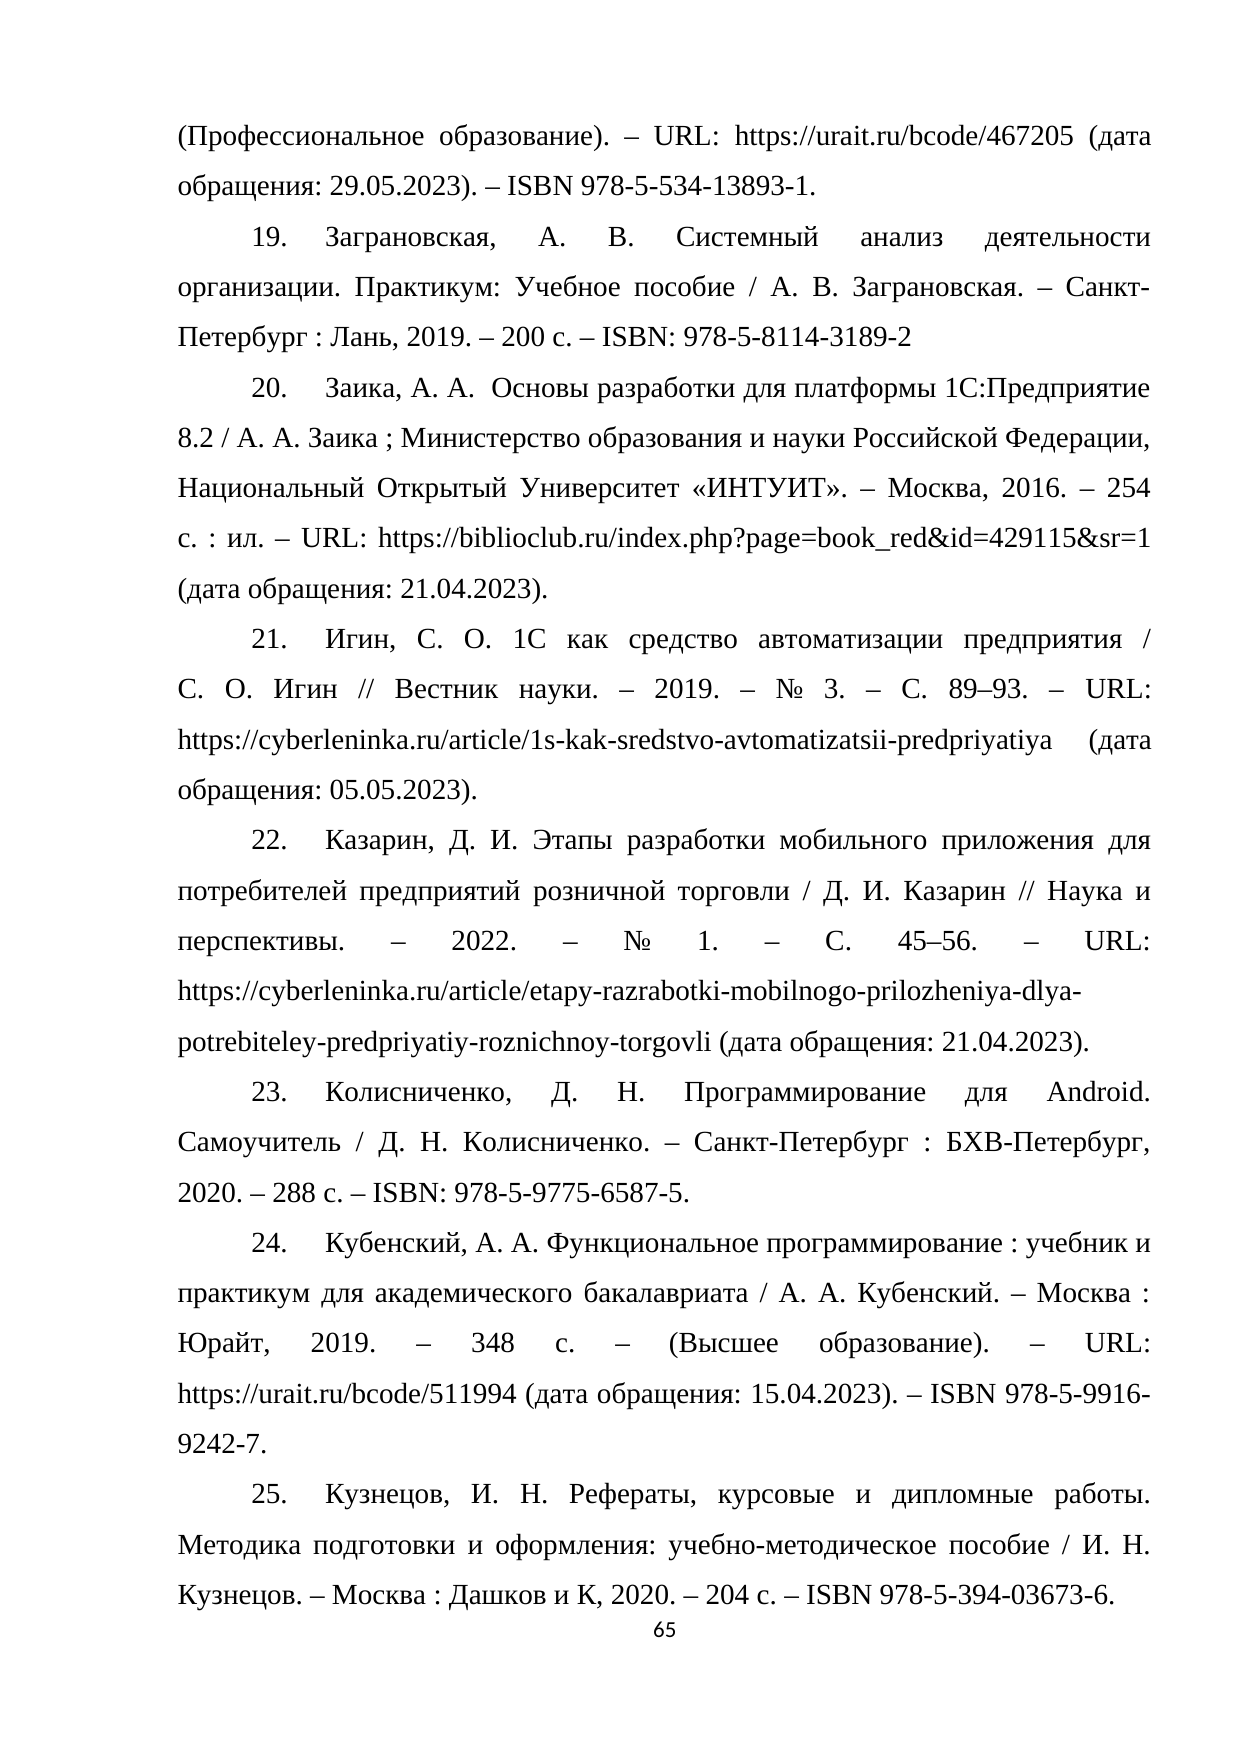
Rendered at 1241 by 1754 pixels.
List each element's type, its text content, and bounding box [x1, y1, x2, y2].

list Кузнецов, И. Н. Рефераты, курсовые и дипломные работы. Методика подготовки и оформления: учебно-методическое пособие / И. Н. Кузнецов. – Москва : Дашков и К, 2020. – 204 с. – ISBN 978-5-394-03673-6. [177, 1477, 1152, 1611]
list Игин, С. О. 1С как средство автоматизации предприятия / С. О. Игин // Вестник науки. – 2019. – № 3. – С. 89–93. – URL: https://cyberleninka.ru/article/1s-kak-sredstvo-avtomatizatsii-predpriyatiya (дата обращения: 05.05.2023). [177, 621, 1152, 806]
list Кубенский, А. А. Функциональное программирование : учебник и практикум для академического бакалавриата / А. А. Кубенский. – Москва : Юрайт, 2019. – 348 с. – (Высшее образование). – URL: https://urait.ru/bcode/511994 (дата обращения: 15.04.2023). – ISBN 978-5-9916-9242-7. [177, 1225, 1152, 1460]
list Заграновская, А. В. Системный анализ деятельности организации. Практикум: Учебное пособие / А. В. Заграновская. – Санкт-Петербург : Лань, 2019. – 200 c. – ISBN: 978-5-8114-3189-2 [177, 219, 1152, 353]
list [177, 118, 1152, 202]
list Заика, А. А. Основы разработки для платформы 1С:Предприятие 8.2 / А. А. Заика ; Министерство образования и науки Российской Федерации, Национальный Открытый Университет «ИНТУИТ». – Москва, 2016. – 254 с. : ил. – URL: https://biblioclub.ru/index.php?page=book_red&id=429115&sr=1 (дата обращения: 21.04.2023). [177, 370, 1152, 604]
list Колисниченко, Д. Н. Программирование для Android. Самоучитель / Д. Н. Колисниченко. – Санкт-Петербург : БХВ-Петербург, 2020. – 288 с. – ISBN: 978-5-9775-6587-5. [177, 1074, 1152, 1208]
list Казарин, Д. И. Этапы разработки мобильного приложения для потребителей предприятий розничной торговли / Д. И. Казарин // Наука и перспективы. – 2022. – № 1. – С. 45–56. – URL: https://cyberleninka.ru/article/etapy-razrabotki-mobilnogo-prilozheniya-dlya-potrebiteley-predpriyatiy-roznichnoy-torgovli (дата обращения: 21.04.2023). [177, 822, 1152, 1057]
